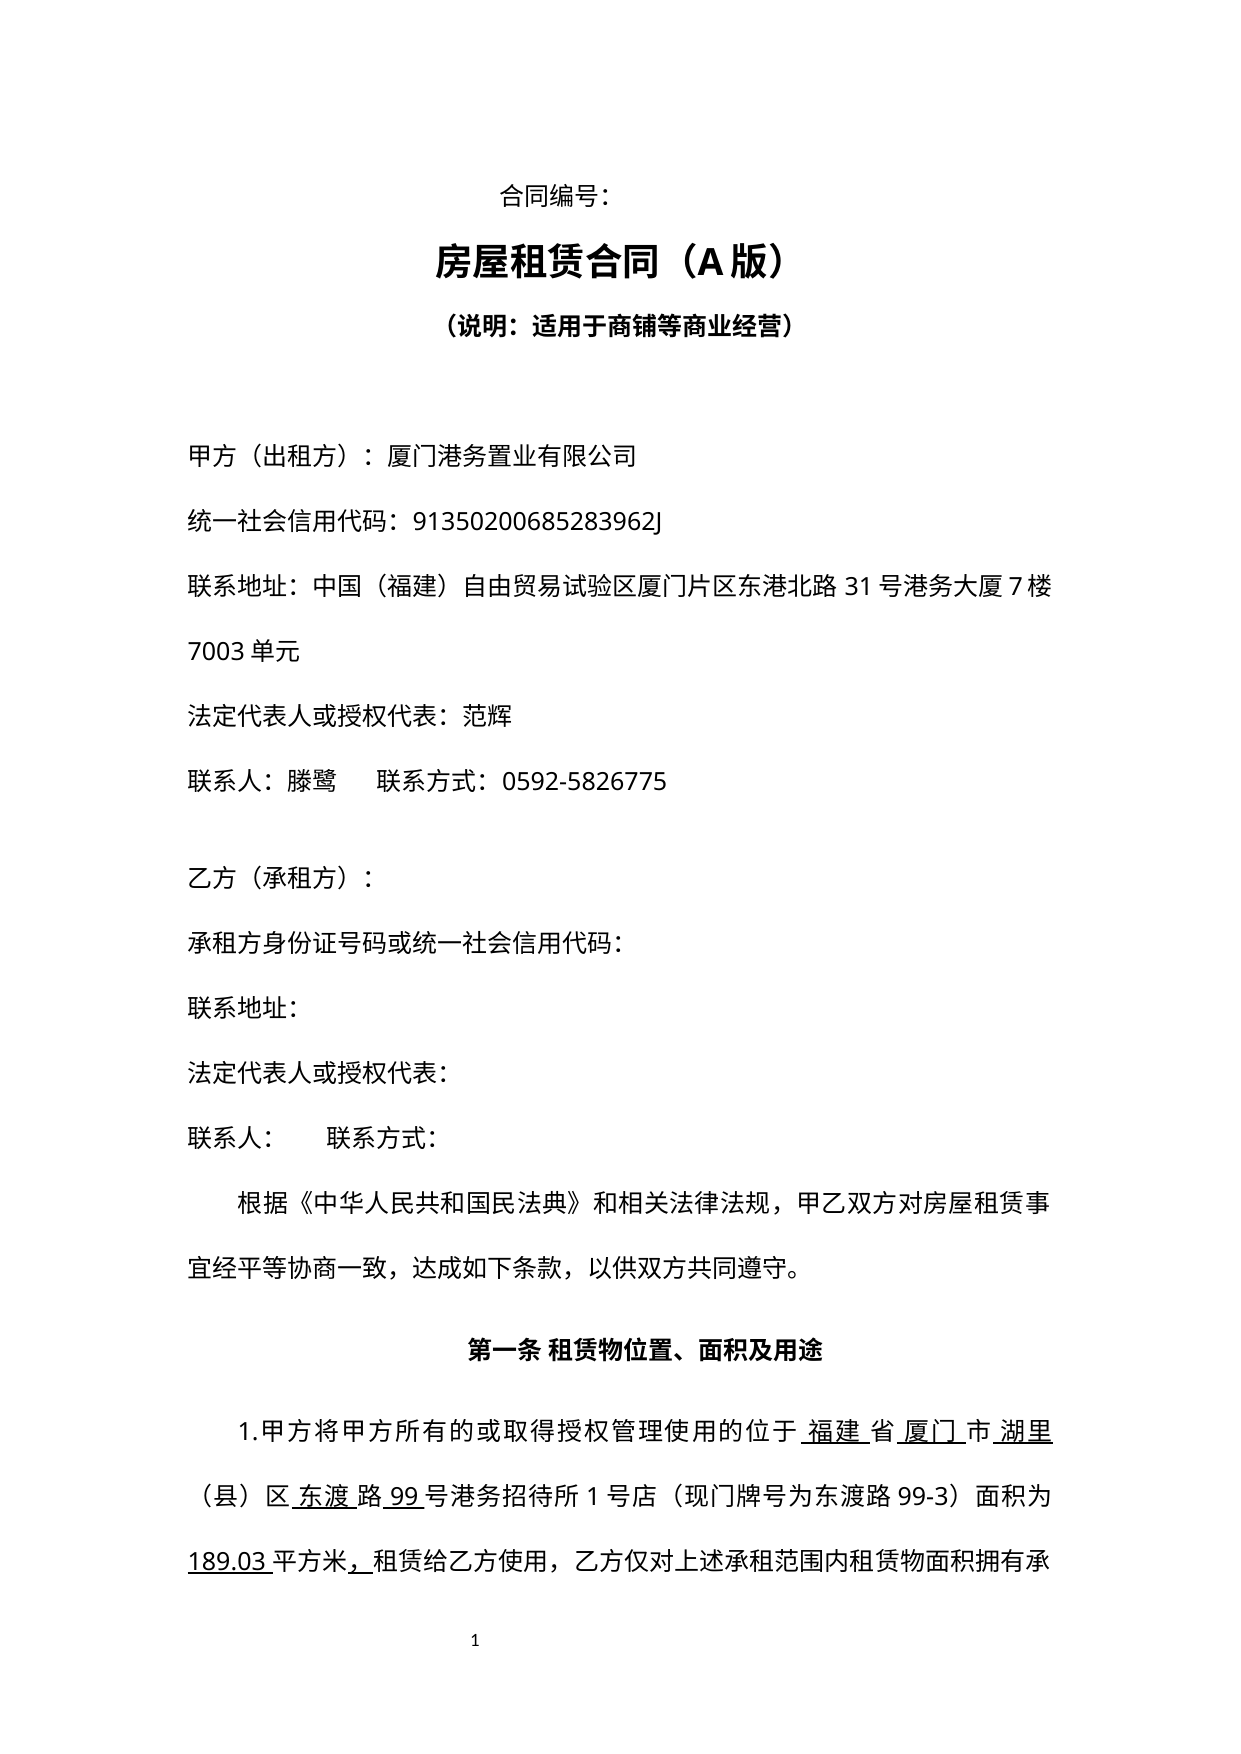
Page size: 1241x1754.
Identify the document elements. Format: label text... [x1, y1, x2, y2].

text 承租方身份证号码或统一社会信用代码： [187, 909, 1053, 974]
text 统一社会信用代码：91350200685283962J [187, 487, 1053, 552]
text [187, 1397, 1053, 1592]
text 乙方（承租方）： [187, 844, 1053, 909]
text 甲方（出租方）：厦门港务置业有限公司 [187, 422, 1053, 487]
text （说明：适用于商铺等商业经营） [187, 292, 1053, 357]
text 联系地址：中国（福建）自由贸易试验区厦门片区东港北路31号港务大厦7楼7003单元 [187, 552, 1053, 682]
text 根据《中华人民共和国民法典》和相关法律法规，甲乙双方对房屋租赁事宜经平等协商一致，达成如下条款，以供双方共同遵守。 [187, 1169, 1053, 1299]
text 房屋租赁合同（A版） [187, 227, 1053, 292]
text 联系人： 联系方式： [187, 1104, 1053, 1169]
text 合同编号： [187, 162, 1053, 227]
text 法定代表人或授权代表： [187, 1039, 1053, 1104]
text 联系地址： [187, 974, 1053, 1039]
text 第一条 租赁物位置、面积及用途 [187, 1316, 1053, 1381]
text 联系人：滕鹭 联系方式：0592-5826775 [187, 747, 1053, 812]
text 法定代表人或授权代表：范辉 [187, 682, 1053, 747]
